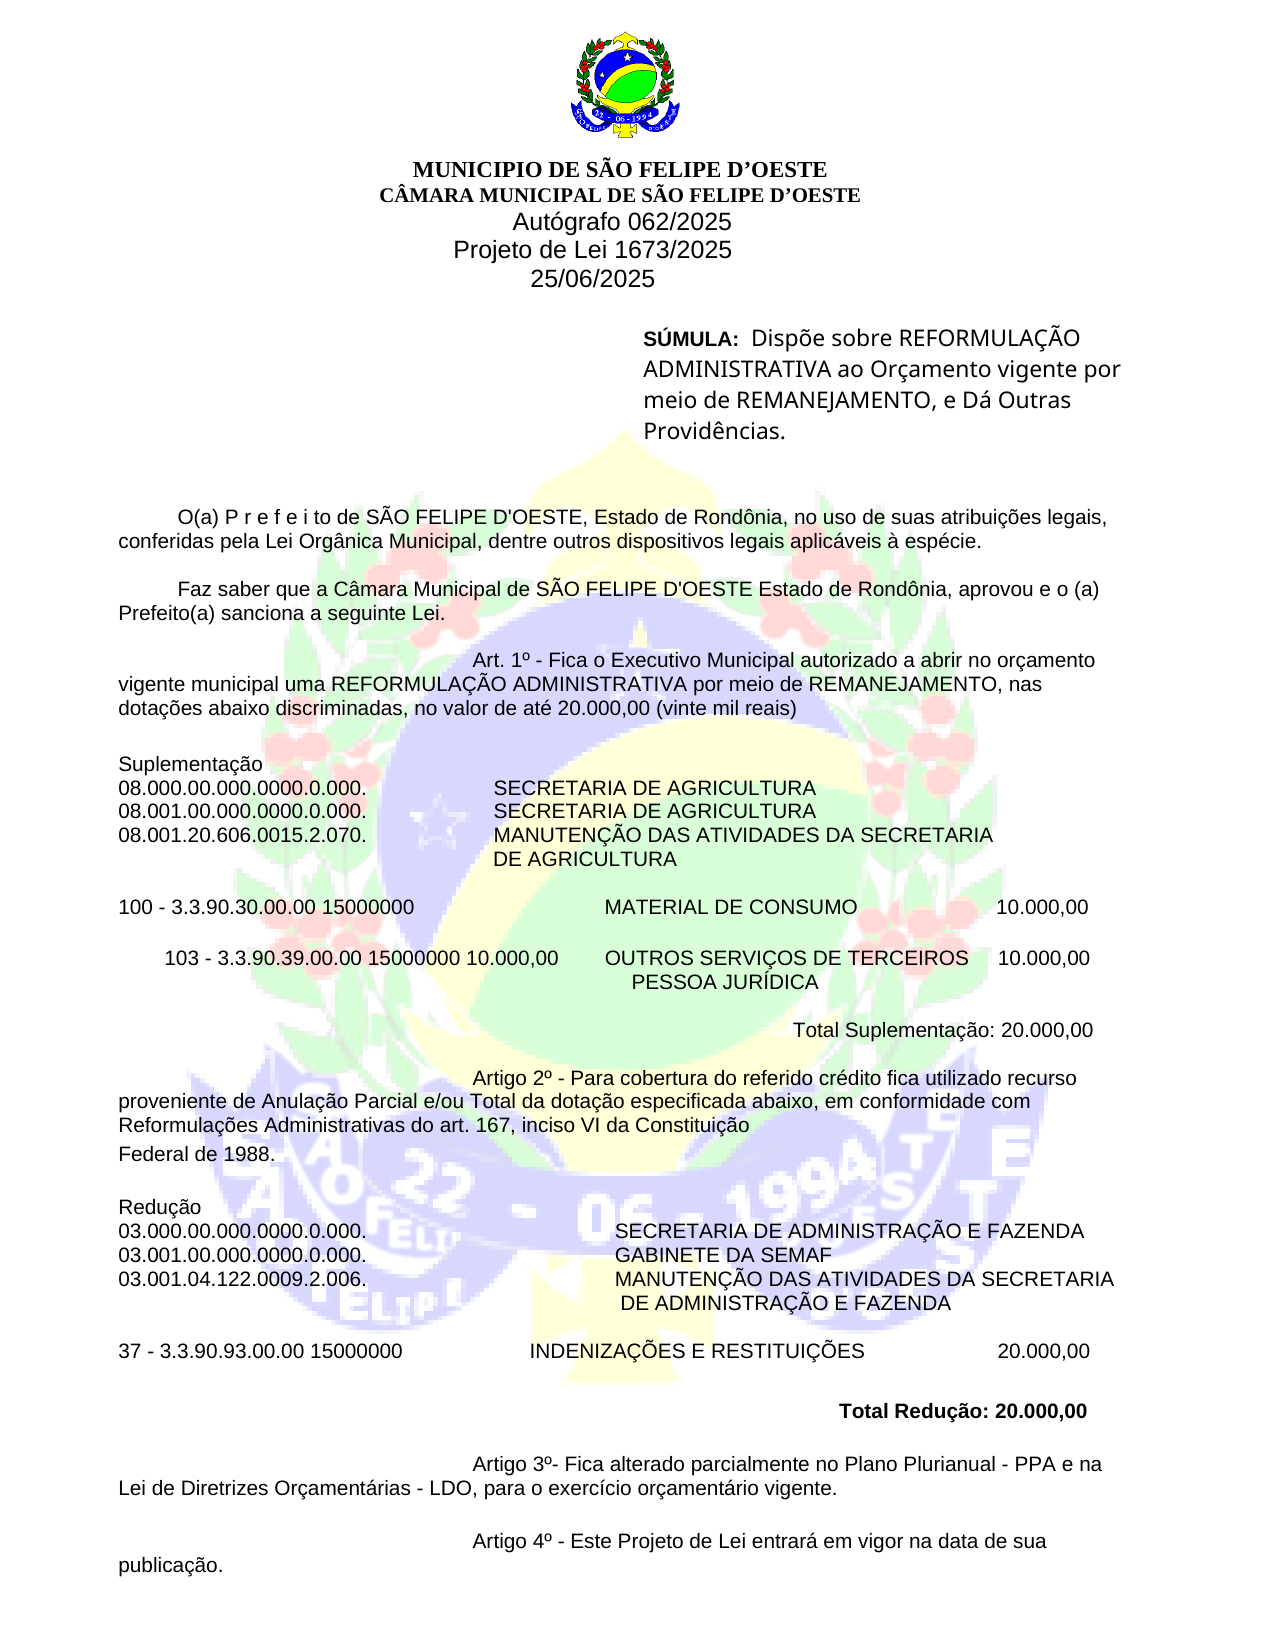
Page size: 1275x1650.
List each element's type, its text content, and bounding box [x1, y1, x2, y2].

text Autógrafo 062/2025 [177, 207, 1067, 235]
text Artigo 3º- Fica alterado parcialmente no Plano Plurianual - PPA e na Lei de Diretrizes Orçamentárias - LDO, para o exercício orçamentário vigente. [118, 1452, 1122, 1500]
text 100 - 3.3.90.30.00.00 15000000 MATERIAL DE CONSUMO 10.000,00 [118, 895, 1122, 919]
text Artigo 2º - Para cobertura do referido crédito fica utilizado recurso proveniente de Anulação Parcial e/ou Total da dotação especificada abaixo, em conformidade com Reformulações Administrativas do art. 167, inciso VI da Constituição [118, 1065, 1122, 1137]
text SÚMULA: Dispõe sobre REFORMULAÇÃO [643, 322, 1122, 353]
text O(a) P r e f e i to de SÃO FELIPE D'OESTE, Estado de Rondônia, no uso de suas atribuições legais, conferidas pela Lei Orgânica Municipal, dentre outros dispositivos legais aplicáveis à espécie. [118, 504, 1122, 552]
text Artigo 4º - Este Projeto de Lei entrará em vigor na data de sua publicação. [118, 1529, 1122, 1577]
text 25/06/2025 [118, 264, 1067, 293]
text 08.001.20.606.0015.2.070. MANUTENÇÃO DAS ATIVIDADES DA SECRETARIA [118, 823, 1122, 847]
text Total Redução: 20.000,00 [118, 1399, 1122, 1423]
text Federal de 1988. [118, 1142, 1122, 1166]
text ADMINISTRATIVA ao Orçamento vigente por meio de REMANEJAMENTO, e Dá Outras Providências. [643, 353, 1122, 447]
text 03.001.00.000.0000.0.000. GABINETE DA SEMAF [118, 1243, 1122, 1267]
text Total Suplementação: 20.000,00 [118, 1017, 1122, 1041]
picture [544, 29, 696, 157]
text 08.001.00.000.0000.0.000. SECRETARIA DE AGRICULTURA [118, 799, 1122, 823]
text 03.000.00.000.0000.0.000. SECRETARIA DE ADMINISTRAÇÃO E FAZENDA [118, 1219, 1122, 1243]
text Projeto de Lei 1673/2025 [118, 235, 1067, 264]
text 103 - 3.3.90.39.00.00 15000000 10.000,00 OUTROS SERVIÇOS DE TERCEIROS 10.000,00 [118, 946, 1122, 969]
text Faz saber que a Câmara Municipal de SÃO FELIPE D'OESTE Estado de Rondônia, aprovou e o (a) Prefeito(a) sanciona a seguinte Lei. [118, 576, 1122, 624]
text 37 - 3.3.90.93.00.00 15000000 INDENIZAÇÕES E RESTITUIÇÕES 20.000,00 [118, 1339, 1122, 1363]
text PESSOA JURÍDICA [118, 969, 1122, 993]
text 03.001.04.122.0009.2.006. MANUTENÇÃO DAS ATIVIDADES DA SECRETARIA DE ADMINISTRAÇÃO E FAZENDA [118, 1267, 1122, 1315]
text Suplementação [118, 751, 1122, 775]
text Art. 1º - Fica o Executivo Municipal autorizado a abrir no orçamento vigente municipal uma REFORMULAÇÃO ADMINISTRATIVA por meio de REMANEJAMENTO, nas dotações abaixo discriminadas, no valor de até 20.000,00 (vinte mil reais) [118, 648, 1122, 720]
text Redução [118, 1195, 1122, 1219]
text 08.000.00.000.0000.0.000. SECRETARIA DE AGRICULTURA [118, 775, 1122, 799]
text DE AGRICULTURA [118, 847, 1122, 871]
